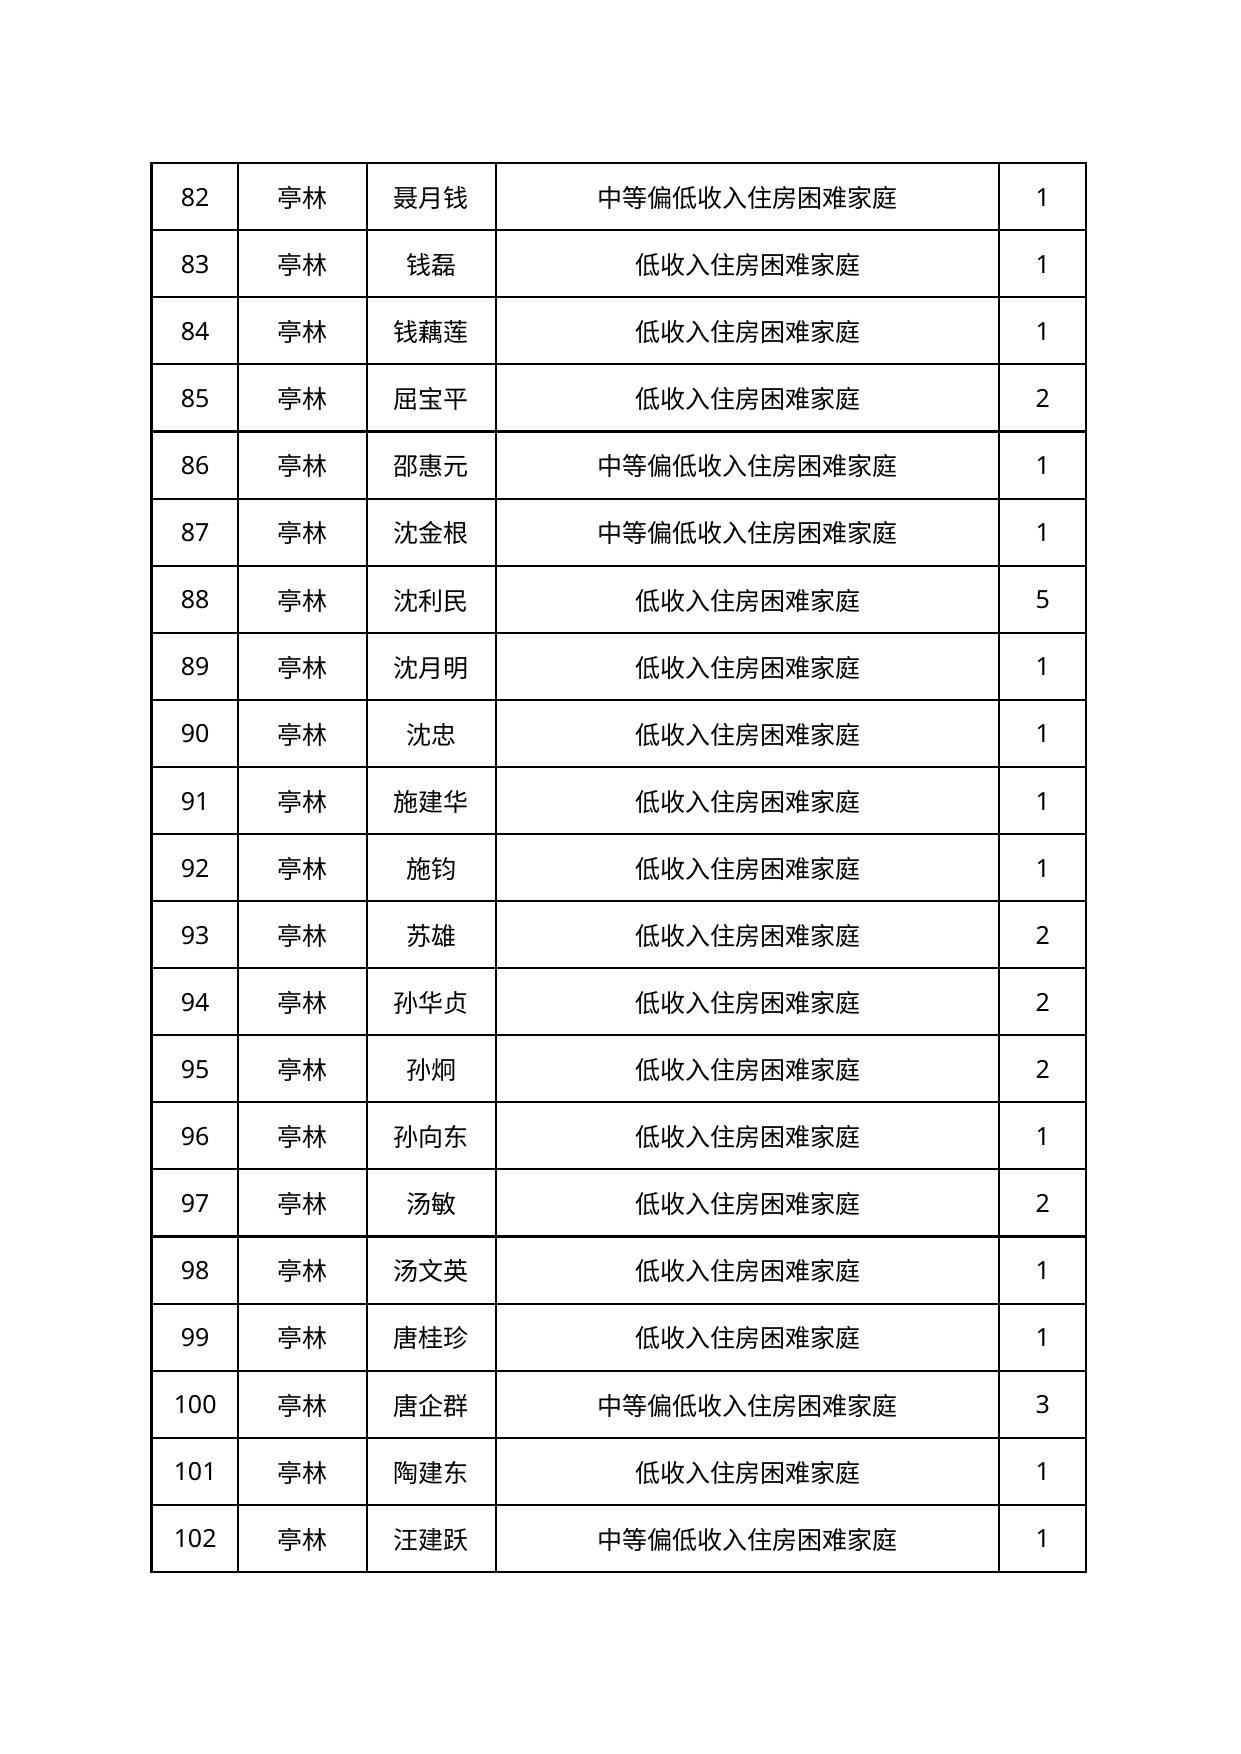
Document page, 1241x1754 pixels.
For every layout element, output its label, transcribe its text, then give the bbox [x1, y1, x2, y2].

table_cell 97 [153, 1170, 237, 1235]
table_cell 96 [153, 1103, 237, 1168]
table_cell 施建华 [368, 768, 495, 833]
table_cell 亭林 [239, 433, 366, 497]
table_cell 低收入住房困难家庭 [497, 634, 998, 699]
table_cell 5 [1000, 567, 1085, 632]
table_cell 亭林 [239, 634, 366, 699]
table_cell 低收入住房困难家庭 [497, 1439, 998, 1504]
table_cell 低收入住房困难家庭 [497, 902, 998, 967]
table_cell 亭林 [239, 969, 366, 1034]
table_cell 低收入住房困难家庭 [497, 1170, 998, 1235]
table_cell 唐企群 [368, 1372, 495, 1437]
table_cell 亭林 [239, 1238, 366, 1302]
table_cell 89 [153, 634, 237, 699]
table_cell 1 [1000, 1103, 1085, 1168]
table_cell 95 [153, 1036, 237, 1101]
table_cell 低收入住房困难家庭 [497, 1103, 998, 1168]
table_cell 中等偏低收入住房困难家庭 [497, 1372, 998, 1437]
table_cell 99 [153, 1305, 237, 1369]
table_cell 1 [1000, 701, 1085, 766]
table_cell 低收入住房困难家庭 [497, 298, 998, 363]
table_cell 邵惠元 [368, 433, 495, 497]
table_cell 低收入住房困难家庭 [497, 365, 998, 430]
table_cell 88 [153, 567, 237, 632]
table_cell 亭林 [239, 1372, 366, 1437]
table_cell 亭林 [239, 365, 366, 430]
table_cell 84 [153, 298, 237, 363]
table_cell 中等偏低收入住房困难家庭 [497, 164, 998, 229]
table_cell 低收入住房困难家庭 [497, 231, 998, 296]
table_cell 亭林 [239, 1305, 366, 1369]
table_cell 钱藕莲 [368, 298, 495, 363]
table_cell 沈月明 [368, 634, 495, 699]
table_cell 屈宝平 [368, 365, 495, 430]
table_cell 孙炯 [368, 1036, 495, 1101]
table_cell 汤文英 [368, 1238, 495, 1302]
table_cell 低收入住房困难家庭 [497, 768, 998, 833]
table_cell 91 [153, 768, 237, 833]
table_cell 83 [153, 231, 237, 296]
table_cell 1 [1000, 298, 1085, 363]
table_cell 汪建跃 [368, 1506, 495, 1571]
table_cell 沈金根 [368, 500, 495, 564]
table_cell 亭林 [239, 1170, 366, 1235]
table_cell 低收入住房困难家庭 [497, 1238, 998, 1302]
table_cell 2 [1000, 1036, 1085, 1101]
table_cell 2 [1000, 1170, 1085, 1235]
table_cell 沈利民 [368, 567, 495, 632]
table_cell 1 [1000, 1305, 1085, 1369]
table_cell 1 [1000, 1439, 1085, 1504]
table_cell 汤敏 [368, 1170, 495, 1235]
table_cell 93 [153, 902, 237, 967]
table_cell 1 [1000, 835, 1085, 900]
table_cell 亭林 [239, 1506, 366, 1571]
table_cell 94 [153, 969, 237, 1034]
table_cell 亭林 [239, 231, 366, 296]
table_cell 1 [1000, 634, 1085, 699]
table_cell 中等偏低收入住房困难家庭 [497, 500, 998, 564]
table_cell 低收入住房困难家庭 [497, 969, 998, 1034]
table_cell 82 [153, 164, 237, 229]
table_cell 87 [153, 500, 237, 564]
table_cell 低收入住房困难家庭 [497, 835, 998, 900]
table_cell 2 [1000, 969, 1085, 1034]
table_cell 92 [153, 835, 237, 900]
table_cell 亭林 [239, 1036, 366, 1101]
table_cell 3 [1000, 1372, 1085, 1437]
table_cell 聂月钱 [368, 164, 495, 229]
table_cell 102 [153, 1506, 237, 1571]
table_cell 1 [1000, 164, 1085, 229]
table_cell 亭林 [239, 1439, 366, 1504]
table_cell 唐桂珍 [368, 1305, 495, 1369]
table_cell 1 [1000, 433, 1085, 497]
table_cell 孙华贞 [368, 969, 495, 1034]
table_cell 1 [1000, 768, 1085, 833]
table_cell 亭林 [239, 164, 366, 229]
table_cell 亭林 [239, 500, 366, 564]
table_cell 亭林 [239, 768, 366, 833]
table_cell 亭林 [239, 567, 366, 632]
table_cell 亭林 [239, 701, 366, 766]
table_cell 1 [1000, 1238, 1085, 1302]
table_cell 86 [153, 433, 237, 497]
table_cell 低收入住房困难家庭 [497, 1036, 998, 1101]
table_cell 98 [153, 1238, 237, 1302]
table_cell 低收入住房困难家庭 [497, 701, 998, 766]
table_cell 2 [1000, 365, 1085, 430]
table_cell 90 [153, 701, 237, 766]
table_cell 亭林 [239, 1103, 366, 1168]
table_cell 苏雄 [368, 902, 495, 967]
table_cell 1 [1000, 1506, 1085, 1571]
table_cell 低收入住房困难家庭 [497, 1305, 998, 1369]
table_cell 中等偏低收入住房困难家庭 [497, 433, 998, 497]
table_cell 1 [1000, 231, 1085, 296]
table_cell 钱磊 [368, 231, 495, 296]
table_cell 陶建东 [368, 1439, 495, 1504]
table_cell 85 [153, 365, 237, 430]
table_cell 亭林 [239, 298, 366, 363]
table_cell 沈忠 [368, 701, 495, 766]
table_cell 101 [153, 1439, 237, 1504]
table_cell 施钧 [368, 835, 495, 900]
table_cell 100 [153, 1372, 237, 1437]
table_cell 低收入住房困难家庭 [497, 567, 998, 632]
table_cell 亭林 [239, 902, 366, 967]
table_cell 亭林 [239, 835, 366, 900]
table_cell 孙向东 [368, 1103, 495, 1168]
table_cell 中等偏低收入住房困难家庭 [497, 1506, 998, 1571]
table_cell 1 [1000, 500, 1085, 564]
table_cell 2 [1000, 902, 1085, 967]
